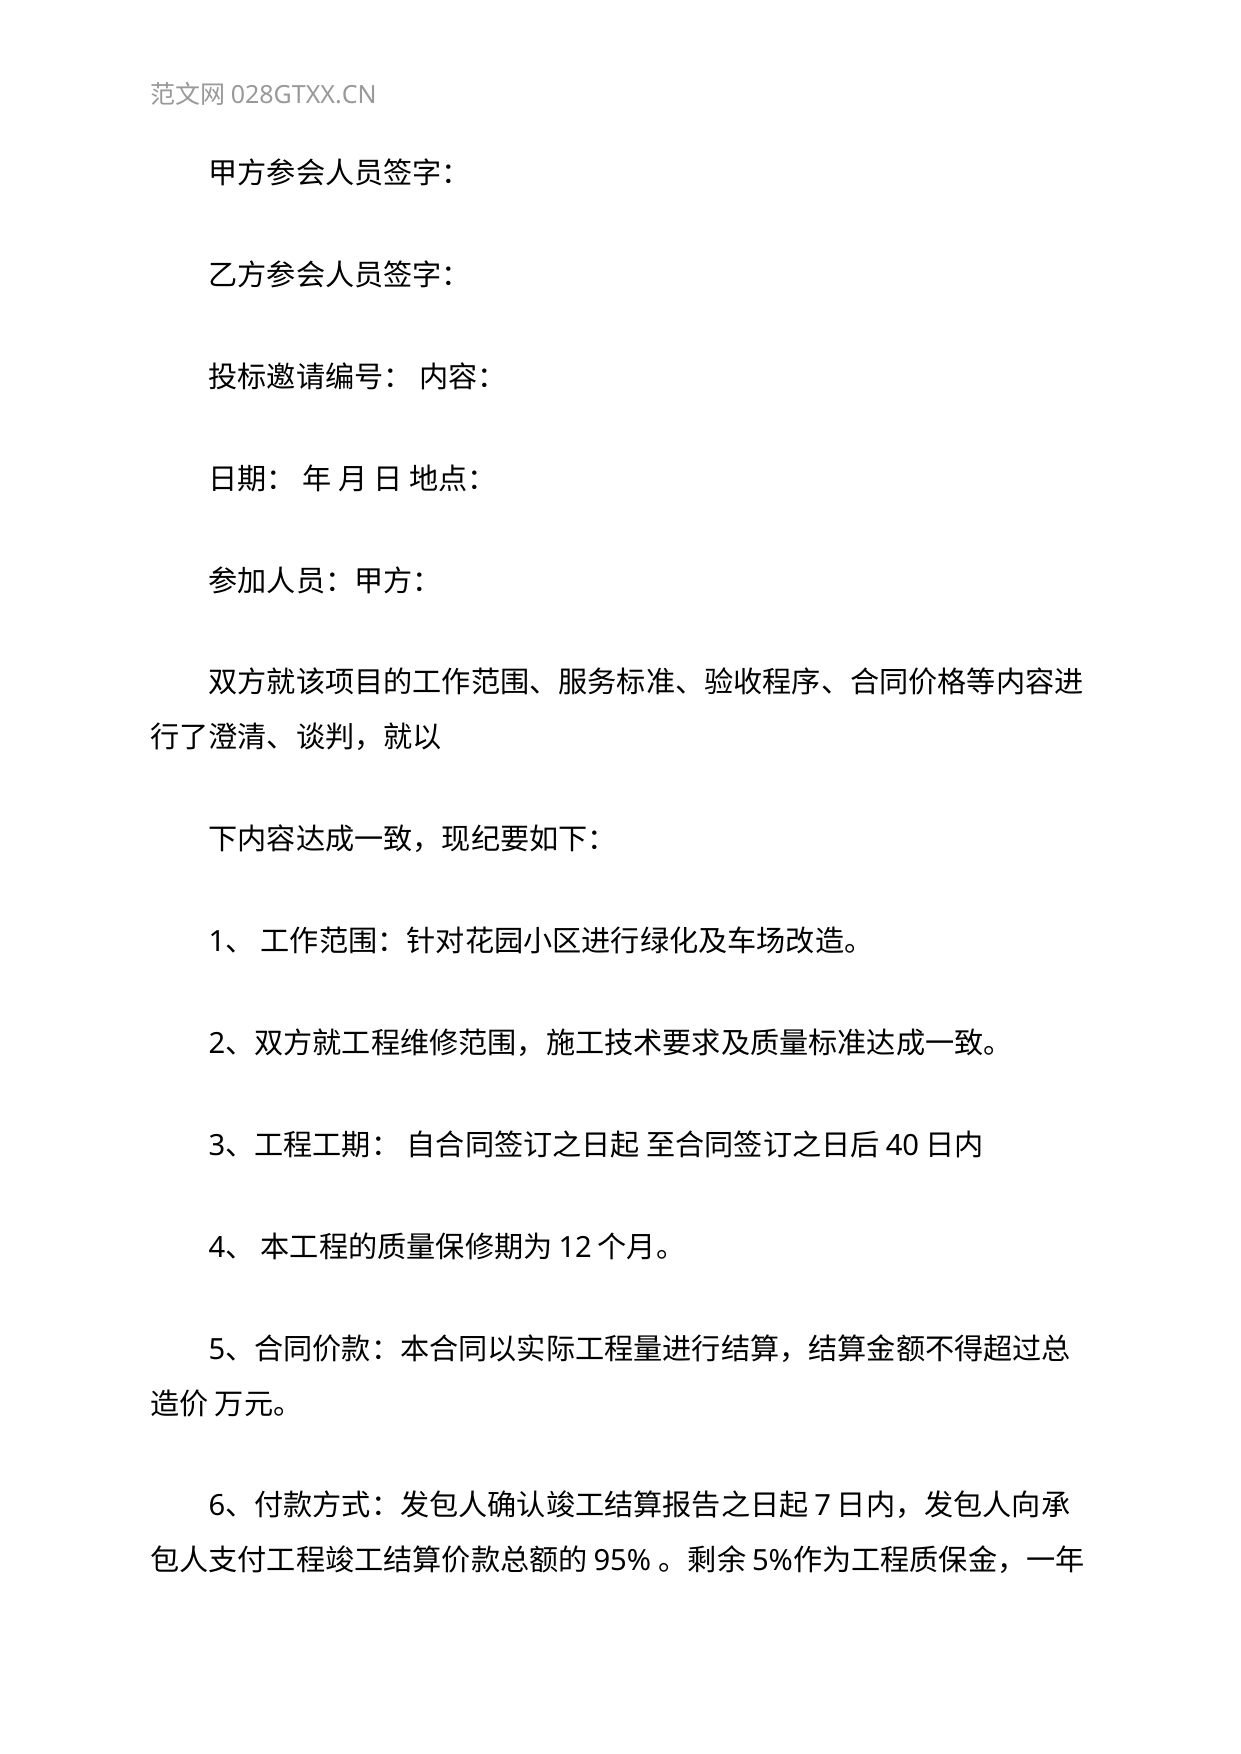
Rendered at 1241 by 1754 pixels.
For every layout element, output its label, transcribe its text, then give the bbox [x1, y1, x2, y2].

text 双方就该项目的工作范围、服务标准、验收程序、合同价格等内容进行了澄清、谈判，就以 [150, 659, 1090, 756]
text 甲方参会人员签字： [150, 150, 1090, 192]
text 日期： 年 月 日 地点： [150, 455, 1090, 498]
text 1、 工作范围：针对花园小区进行绿化及车场改造。 [150, 917, 1090, 960]
text 下内容达成一致，现纪要如下： [150, 816, 1090, 858]
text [150, 1482, 1090, 1579]
text 参加人员：甲方： [150, 557, 1090, 599]
text 3、工程工期： 自合同签订之日起 至合同签订之日后40日内 [150, 1121, 1090, 1164]
text 投标邀请编号： 内容： [150, 353, 1090, 396]
text 2、双方就工程维修范围，施工技术要求及质量标准达成一致。 [150, 1019, 1090, 1062]
text 乙方参会人员签字： [150, 252, 1090, 294]
text 4、 本工程的质量保修期为12个月。 [150, 1223, 1090, 1266]
text 5、合同价款：本合同以实际工程量进行结算，结算金额不得超过总造价 万元。 [150, 1325, 1090, 1422]
